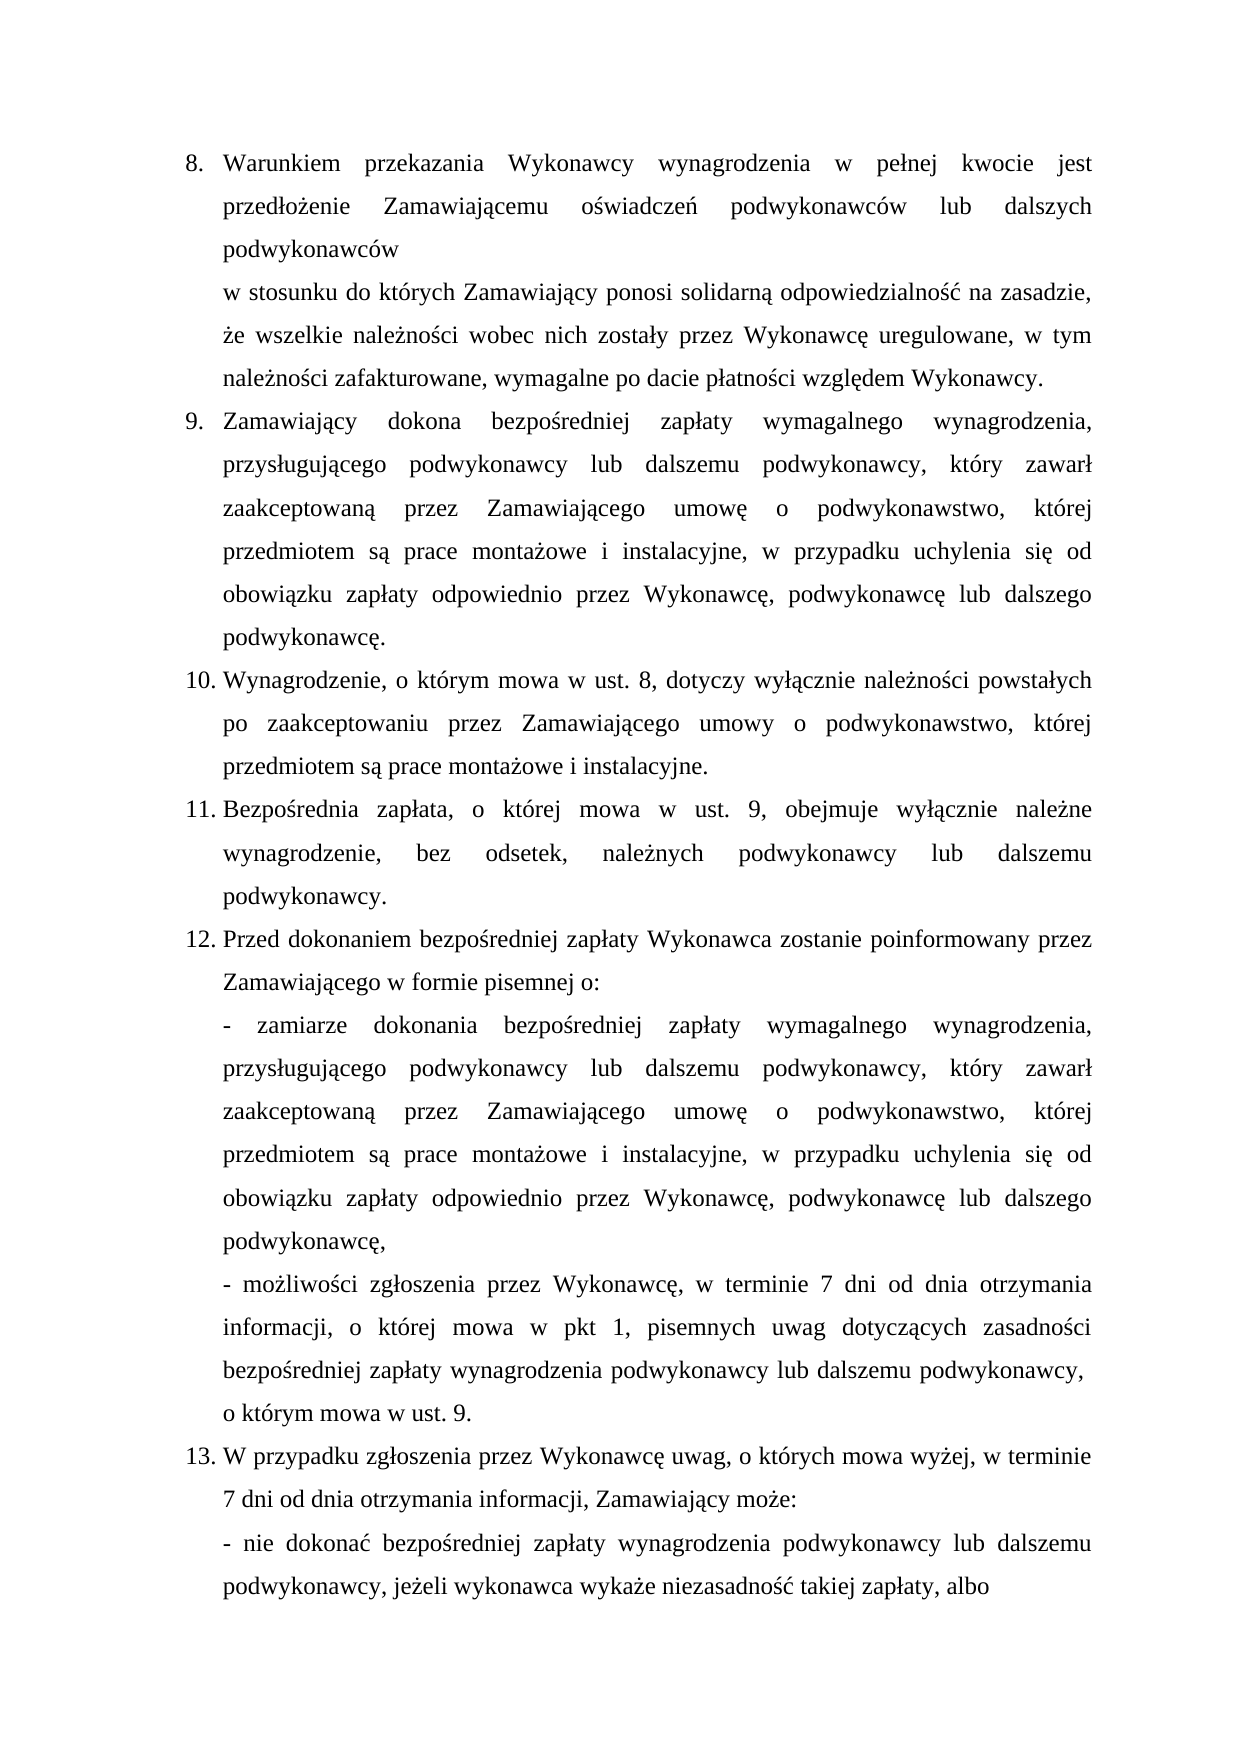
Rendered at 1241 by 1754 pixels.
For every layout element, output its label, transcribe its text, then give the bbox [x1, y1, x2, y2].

list Wynagrodzenie, o którym mowa w ust. 8, dotyczy wyłącznie należności powstałych po zaakceptowaniu przez Zamawiającego umowy o podwykonawstwo, której przedmiotem są prace montażowe i instalacyjne. [185, 665, 1093, 780]
list - nie dokonać bezpośredniej zapłaty wynagrodzenia podwykonawcy lub dalszemu podwykonawcy, jeżeli wykonawca wykaże niezasadność takiej zapłaty, albo [223, 1528, 1093, 1599]
list - możliwości zgłoszenia przez Wykonawcę, w terminie 7 dni od dnia otrzymania informacji, o której mowa w pkt 1, pisemnych uwag dotyczących zasadności bezpośredniej zapłaty wynagrodzenia podwykonawcy lub dalszemu podwykonawcy, o którym mowa w ust. 9. [223, 1269, 1093, 1427]
list W przypadku zgłoszenia przez Wykonawcę uwag, o których mowa wyżej, w terminie 7 dni od dnia otrzymania informacji, Zamawiający może: [185, 1441, 1093, 1513]
list - zamiarze dokonania bezpośredniej zapłaty wymagalnego wynagrodzenia, przysługującego podwykonawcy lub dalszemu podwykonawcy, który zawarł zaakceptowaną przez Zamawiającego umowę o podwykonawstwo, której przedmiotem są prace montażowe i instalacyjne, w przypadku uchylenia się od obowiązku zapłaty odpowiednio przez Wykonawcę, podwykonawcę lub dalszego podwykonawcę, [223, 1010, 1093, 1254]
list Warunkiem przekazania Wykonawcy wynagrodzenia w pełnej kwocie jest przedłożenie Zamawiającemu oświadczeń podwykonawców lub dalszych podwykonawców w stosunku do których Zamawiający ponosi solidarną odpowiedzialność na zasadzie, że wszelkie należności wobec nich zostały przez Wykonawcę uregulowane, w tym należności zafakturowane, wymagalne po dacie płatności względem Wykonawcy. [185, 148, 1093, 392]
list Zamawiający dokona bezpośredniej zapłaty wymagalnego wynagrodzenia, przysługującego podwykonawcy lub dalszemu podwykonawcy, który zawarł zaakceptowaną przez Zamawiającego umowę o podwykonawstwo, której przedmiotem są prace montażowe i instalacyjne, w przypadku uchylenia się od obowiązku zapłaty odpowiednio przez Wykonawcę, podwykonawcę lub dalszego podwykonawcę. [185, 406, 1093, 651]
list Przed dokonaniem bezpośredniej zapłaty Wykonawca zostanie poinformowany przez Zamawiającego w formie pisemnej o: [185, 924, 1093, 996]
list Bezpośrednia zapłata, o której mowa w ust. 9, obejmuje wyłącznie należne wynagrodzenie, bez odsetek, należnych podwykonawcy lub dalszemu podwykonawcy. [185, 794, 1093, 909]
